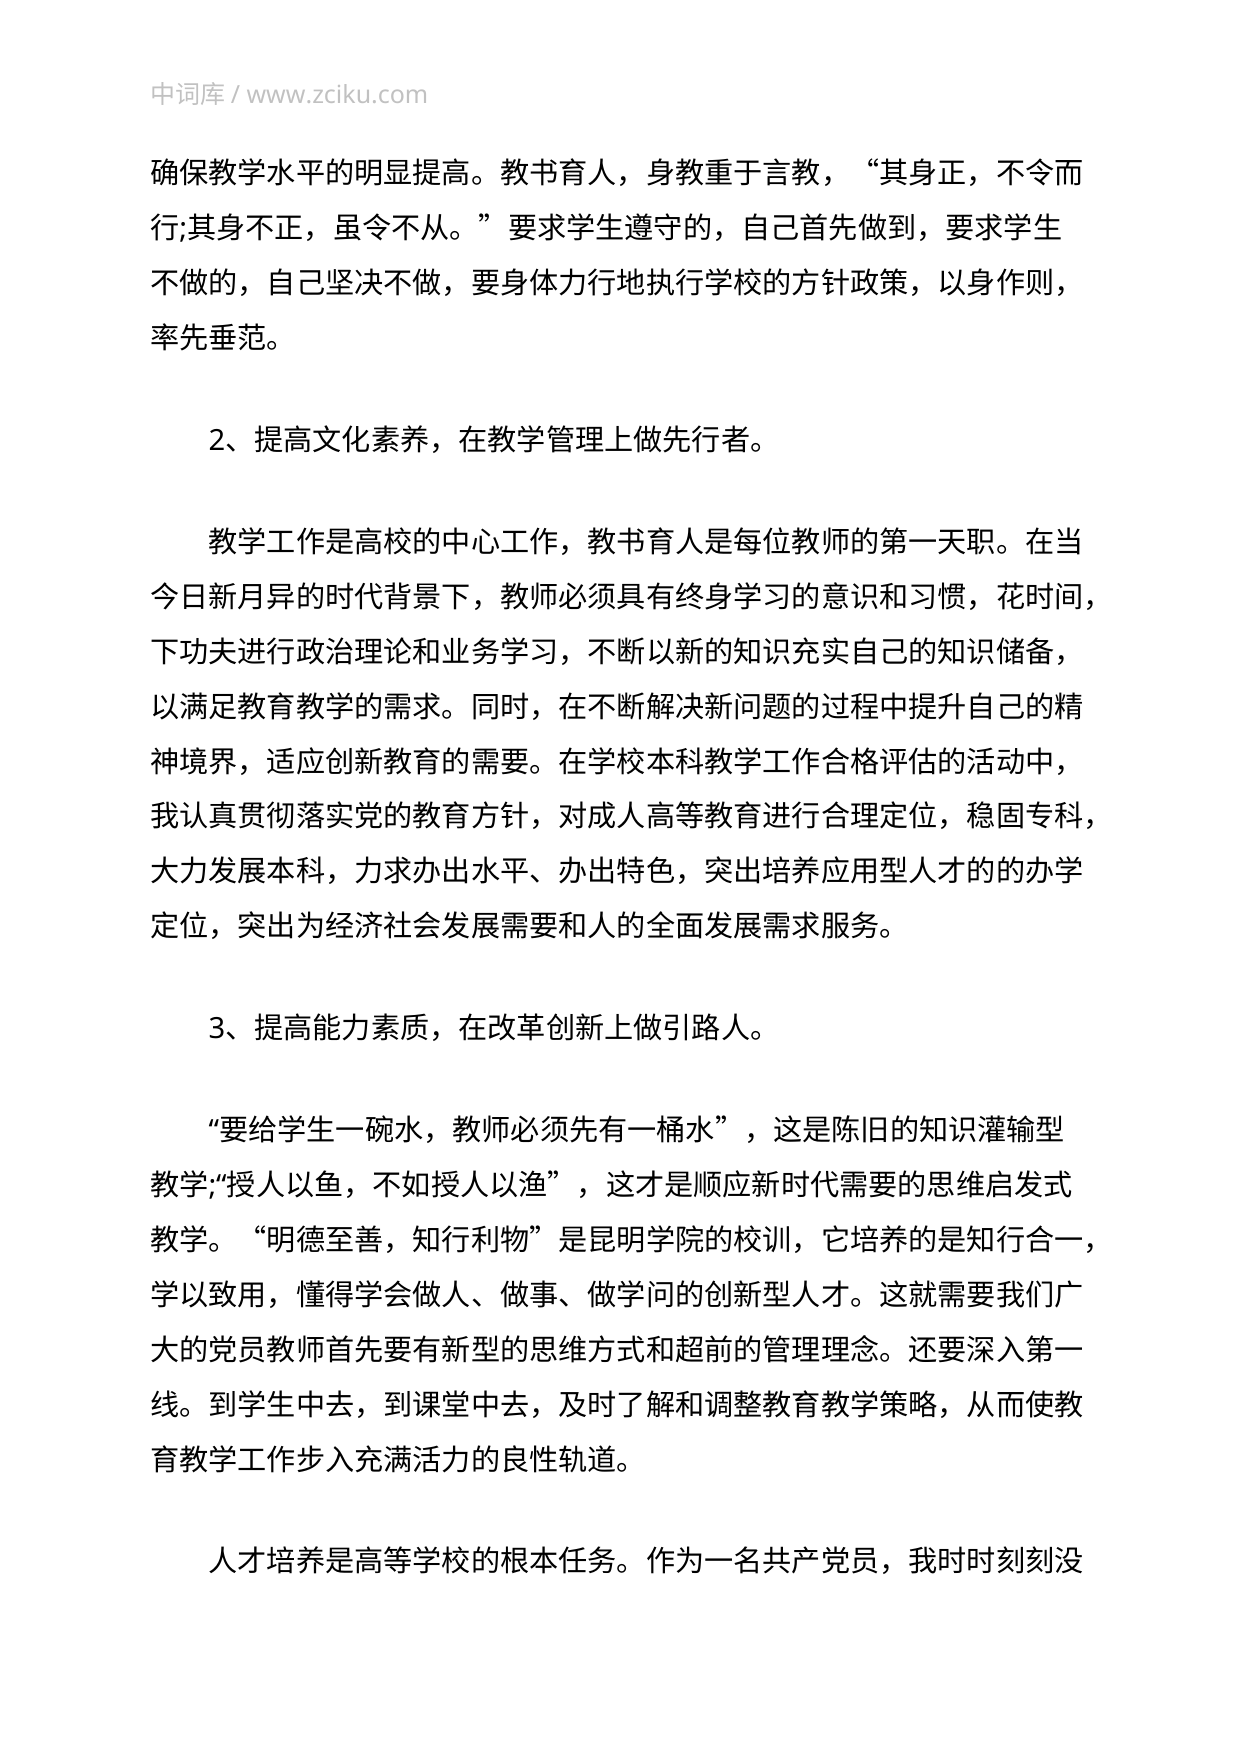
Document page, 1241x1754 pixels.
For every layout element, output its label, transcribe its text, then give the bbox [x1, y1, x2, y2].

text 3、提高能力素质，在改革创新上做引路人。 [150, 1004, 1090, 1047]
text 2、提高文化素养，在教学管理上做先行者。 [150, 417, 1090, 459]
text 教学工作是高校的中心工作，教书育人是每位教师的第一天职。在当今日新月异的时代背景下，教师必须具有终身学习的意识和习惯，花时间，下功夫进行政治理论和业务学习，不断以新的知识充实自己的知识储备，以满足教育教学的需求。同时，在不断解决新问题的过程中提升自己的精神境界，适应创新教育的需要。在学校本科教学工作合格评估的活动中，我认真贯彻落实党的教育方针，对成人高等教育进行合理定位，稳固专科，大力发展本科，力求办出水平、办出特色，突出培养应用型人才的的办学定位，突出为经济社会发展需要和人的全面发展需求服务。 [150, 518, 1090, 945]
text “要给学生一碗水，教师必须先有一桶水”，这是陈旧的知识灌输型教学;“授人以鱼，不如授人以渔”，这才是顺应新时代需要的思维启发式教学。“明德至善，知行利物”是昆明学院的校训，它培养的是知行合一，学以致用，懂得学会做人、做事、做学问的创新型人才。这就需要我们广大的党员教师首先要有新型的思维方式和超前的管理理念。还要深入第一线。到学生中去，到课堂中去，及时了解和调整教育教学策略，从而使教育教学工作步入充满活力的良性轨道。 [150, 1107, 1090, 1478]
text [150, 1538, 1090, 1580]
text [150, 150, 1090, 357]
